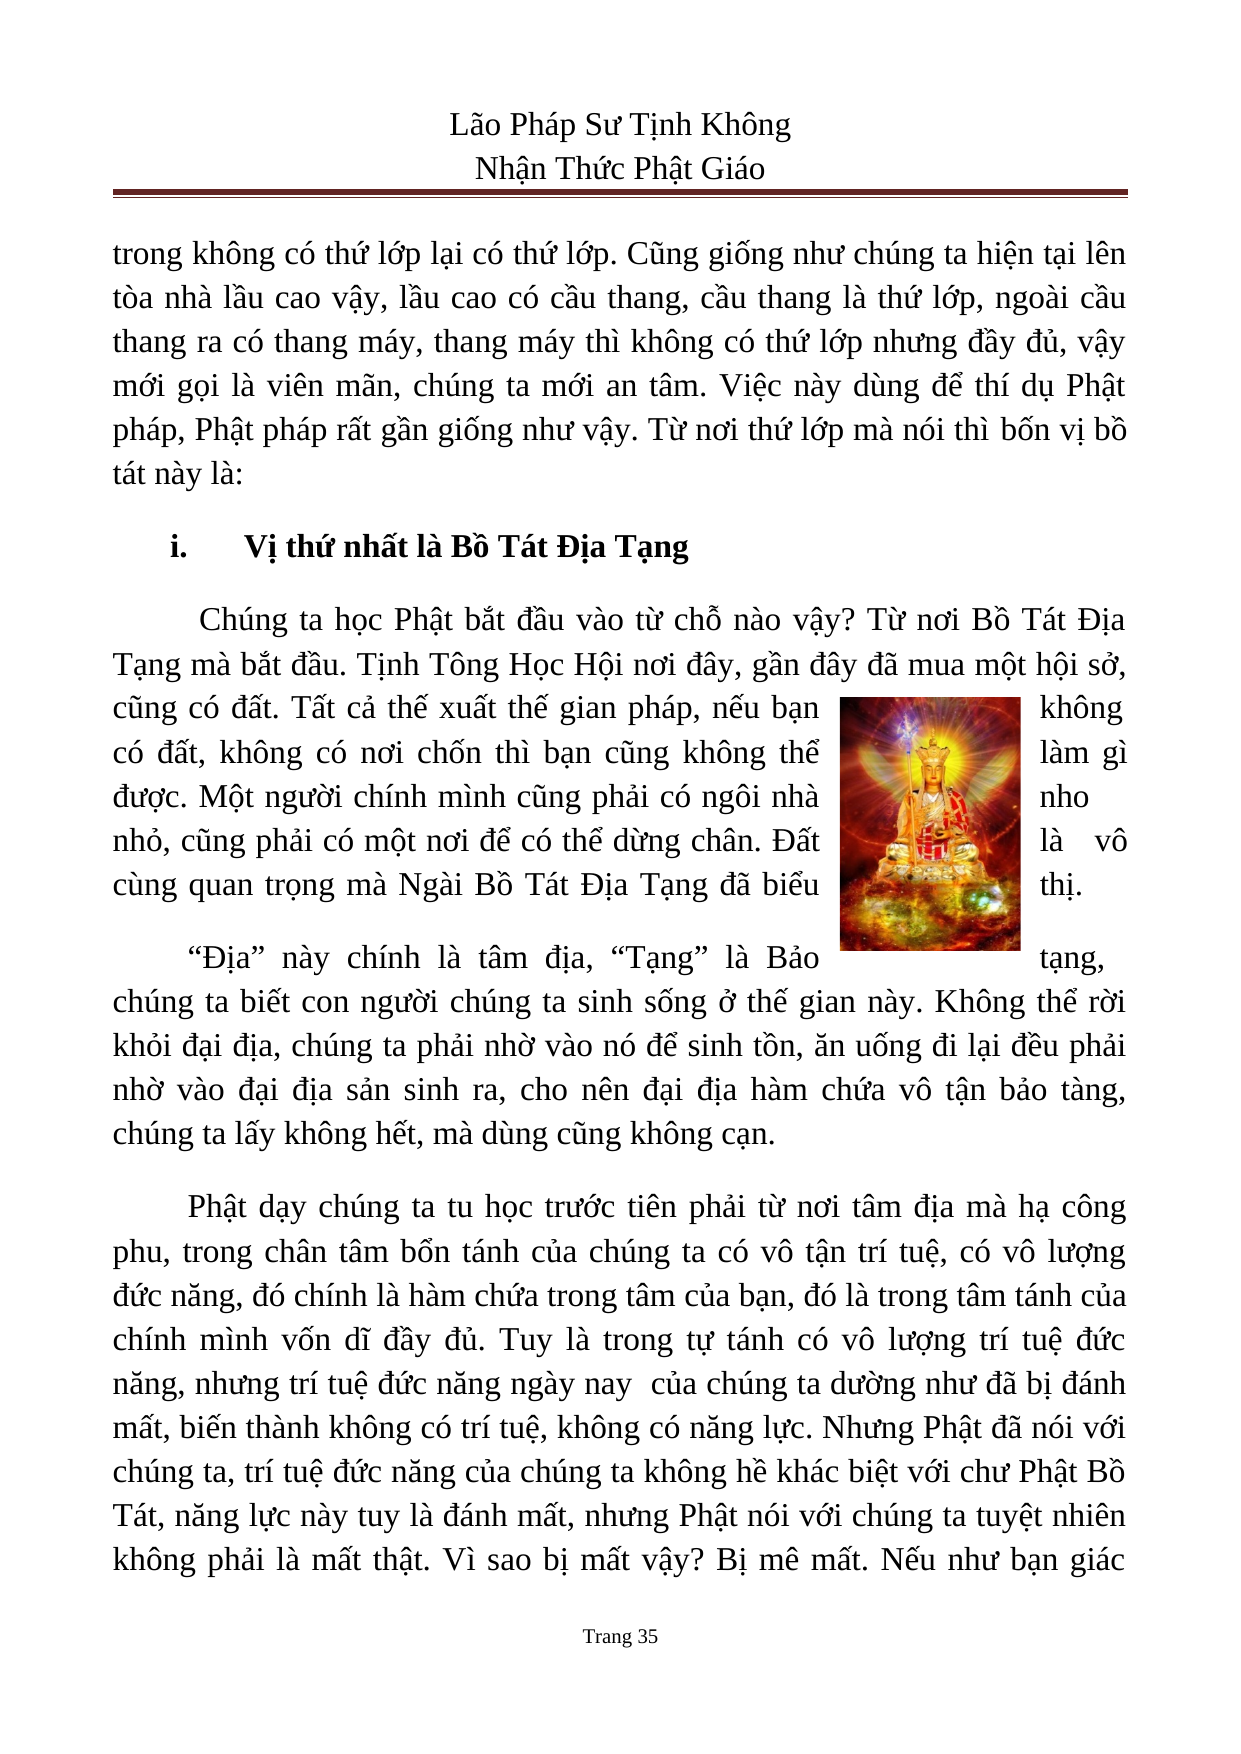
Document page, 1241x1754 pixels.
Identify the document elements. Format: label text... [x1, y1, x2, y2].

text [112, 1407, 1128, 1578]
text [112, 233, 1128, 712]
picture [839, 917, 1021, 1172]
list Chúng ta học Phật bắt đầu vào từ chỗ nào vậy? Từ nơi Bồ Tát Địa Tạng mà bắt đầu. Tịnh Tông Học Hội nơi đây, gần đây đã mua một hội sở, cũng có đất. Tất cả thế xuất thế gian pháp, nếu bạn không có đất, không có nơi chốn thì bạn cũng không thể làm gì được. Một người chính mình cũng phải có ngôi nhà nho nhỏ, cũng phải có một nơi để có thể dừng chân. Đất là vô cùng quan trọng mà Ngài Bồ Tát Địa Tạng đã biểu thị. [112, 820, 1128, 1123]
list “Địa” này chính là tâm địa, “Tạng” là Bảo tạng, chúng ta biết con người chúng ta sinh sống ở thế gian này. Không thể rời khỏi đại địa, chúng ta phải nhờ vào nó để sinh tồn, ăn uống đi lại đều phải nhờ vào đại địa sản sinh ra, cho nên đại địa hàm chứa vô tận bảo tàng, chúng ta lấy không hết, mà dùng cũng không cạn. [112, 1158, 1128, 1372]
subtitle Vị thứ nhất là Bồ Tát Địa Tạng [187, 747, 1128, 785]
